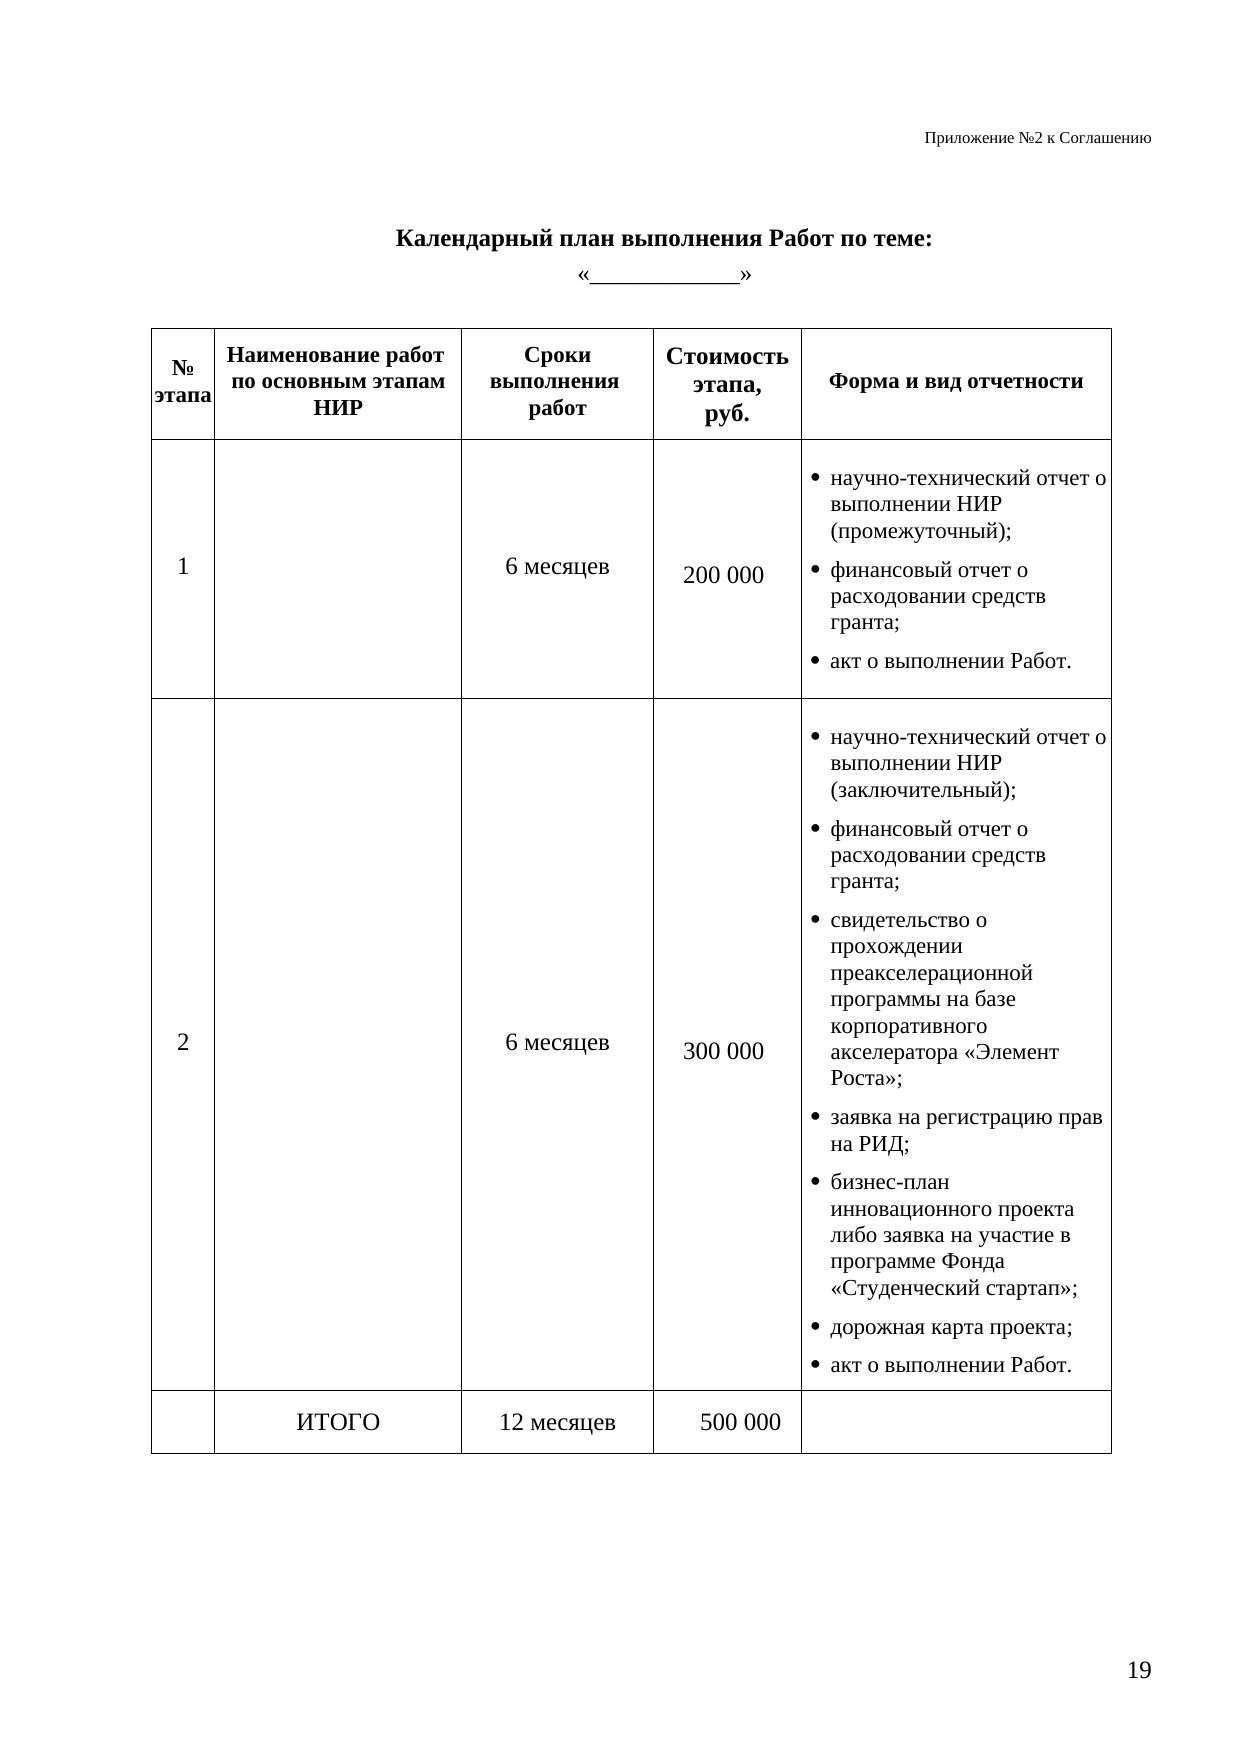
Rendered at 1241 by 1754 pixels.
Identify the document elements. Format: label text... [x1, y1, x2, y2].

table_header № этапа [152, 329, 214, 439]
table_header Стоимость этапа, руб. [654, 329, 801, 439]
table_cell 1 [152, 440, 214, 698]
table_cell 500 000 [654, 1391, 801, 1453]
text Календарный план выполнения Работ по теме: [177, 223, 1152, 252]
table_cell [215, 440, 461, 698]
table_cell 200 000 [654, 440, 801, 698]
text «____________» [177, 258, 1152, 287]
table_cell [152, 1391, 214, 1453]
table_cell 12 месяцев [462, 1391, 653, 1453]
table_cell [802, 1391, 1111, 1453]
table_cell 6 месяцев [462, 440, 653, 698]
text Приложение №2 к Соглашению [177, 127, 1152, 147]
table_cell [215, 699, 461, 1390]
table_header Наименование работ по основным этапам НИР [215, 329, 461, 439]
table_header Сроки выполнения работ [462, 329, 653, 439]
table_header Форма и вид отчетности [802, 329, 1111, 439]
table_cell научно-технический отчет о выполнении НИР (промежуточный); финансовый отчет о расходовании средств гранта; акт о выполнении Работ. [802, 440, 1111, 698]
table_cell 300 000 [654, 699, 801, 1390]
table_cell 6 месяцев [462, 699, 653, 1390]
table_cell научно-технический отчет о выполнении НИР (заключительный); финансовый отчет о расходовании средств гранта; свидетельство о прохождении преакселерационной программы на базе корпоративного акселератора «Элемент Роста»; заявка на регистрацию прав на РИД; бизнес-план инновационного проекта либо заявка на участие в программе Фонда «Студенческий стартап»; дорожная карта проекта; акт о выполнении Работ. [802, 699, 1111, 1390]
table_cell ИТОГО [215, 1391, 461, 1453]
table_cell 2 [152, 699, 214, 1390]
